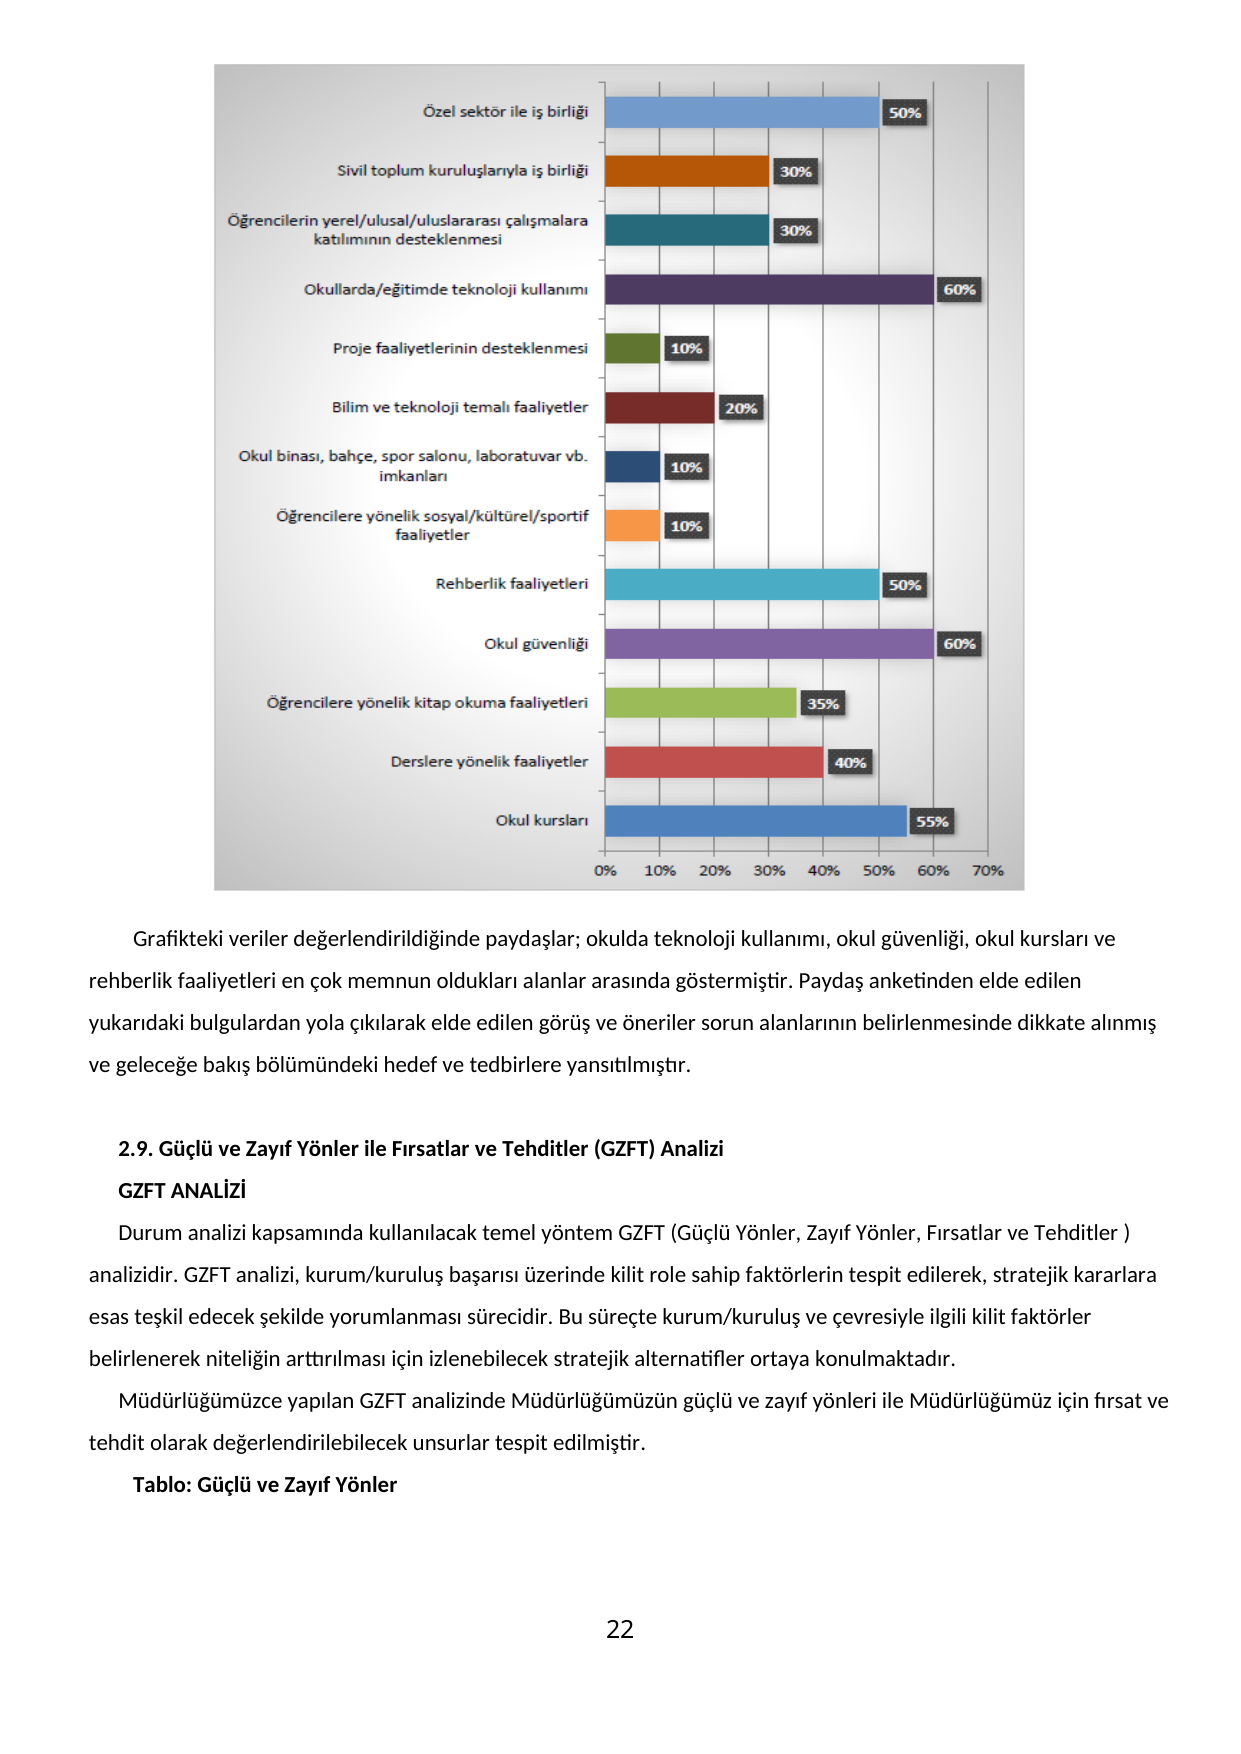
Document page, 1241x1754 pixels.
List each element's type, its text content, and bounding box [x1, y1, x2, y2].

text 2.9. Güçlü ve Zayıf Yönler ile Fırsatlar ve Tehditler (GZFT) Analizi [89, 1134, 1181, 1162]
text Müdürlüğümüzce yapılan GZFT analizinde Müdürlüğümüzün güçlü ve zayıf yönleri ile Müdürlüğümüz için fırsat ve tehdit olarak değerlendirilebilecek unsurlar tespit edilmiştir. [89, 1386, 1181, 1456]
text Durum analizi kapsamında kullanılacak temel yöntem GZFT (Güçlü Yönler, Zayıf Yönler, Fırsatlar ve Tehditler ) analizidir. GZFT analizi, kurum/kuruluş başarısı üzerinde kilit role sahip faktörlerin tespit edilerek, stratejik kararlara esas teşkil edecek şekilde yorumlanması sürecidir. Bu süreçte kurum/kuruluş ve çevresiyle ilgili kilit faktörler belirlenerek niteliğin arttırılması için izlenebilecek stratejik alternatifler ortaya konulmaktadır. [89, 1218, 1181, 1372]
text Tablo: Güçlü ve Zayıf Yönler [59, 1470, 1181, 1498]
text Grafikteki veriler değerlendirildiğinde paydaşlar; okulda teknoloji kullanımı, okul güvenliği, okul kursları ve rehberlik faaliyetleri en çok memnun oldukları alanlar arasında göstermiştir. Paydaş anketinden elde edilen yukarıdaki bulgulardan yola çıkılarak elde edilen görüş ve öneriler sorun alanlarının belirlenmesinde dikkate alınmış ve geleceğe bakış bölümündeki hedef ve tedbirlere yansıtılmıştır. [89, 924, 1181, 1078]
text GZFT ANALİZİ [89, 1176, 1181, 1204]
